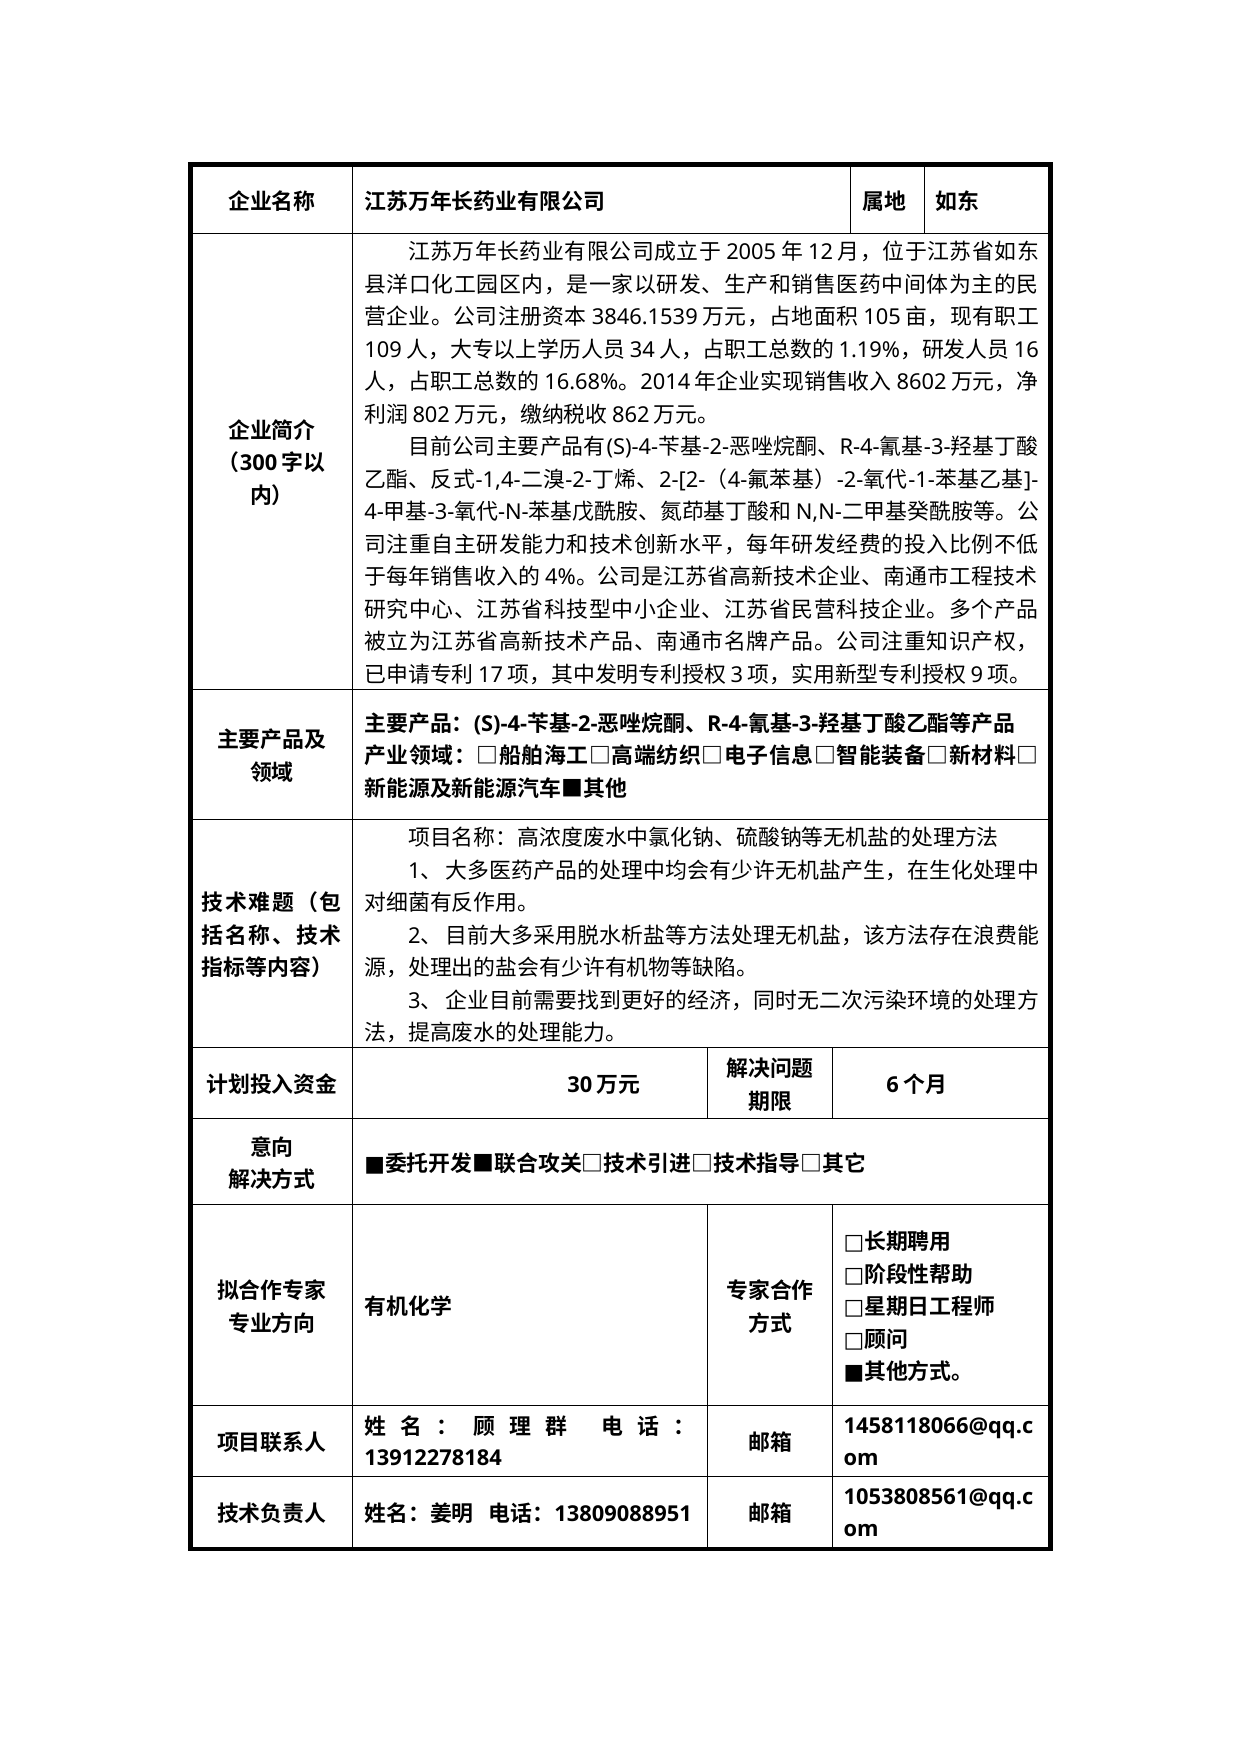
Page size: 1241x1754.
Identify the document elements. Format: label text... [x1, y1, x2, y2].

table_cell 技术难题（包括名称、技术指标等内容） [193, 820, 352, 1047]
table_cell 姓名：姜明 电话：13809088951 [353, 1477, 707, 1547]
table_cell 江苏万年长药业有限公司成立于2005年12月，位于江苏省如东县洋口化工园区内，是一家以研发、生产和销售医药中间体为主的民营企业。公司注册资本3846.1539万元，占地面积105亩，现有职工109人，大专以上学历人员34人，占职工总数的1.19%，研发人员16人，占职工总数的16.68%。2014年企业实现销售收入8602万元，净利润802万元，缴纳税收862万元。 目前公司主要产品有(S)-4-苄基-2-恶唑烷酮、R-4-氰基-3-羟基丁酸乙酯、反式-1,4-二溴-2-丁烯、2-[2-（4-氟苯基）-2-氧代-1-苯基乙基]-4-甲基-3-氧代-N-苯基戊酰胺、氮茚基丁酸和N,N-二甲基癸酰胺等。公司注重自主研发能力和技术创新水平，每年研发经费的投入比例不低于每年销售收入的4%。公司是江苏省高新技术企业、南通市工程技术研究中心、江苏省科技型中小企业、江苏省民营科技企业。多个产品被立为江苏省高新技术产品、南通市名牌产品。公司注重知识产权，已申请专利17项，其中发明专利授权3项，实用新型专利授权9项。 [353, 234, 1048, 689]
table_cell 项目名称：高浓度废水中氯化钠、硫酸钠等无机盐的处理方法 大多医药产品的处理中均会有少许无机盐产生，在生化处理中对细菌有反作用。 目前大多采用脱水析盐等方法处理无机盐，该方法存在浪费能源，处理出的盐会有少许有机物等缺陷。 企业目前需要找到更好的经济，同时无二次污染环境的处理方法，提高废水的处理能力。 [353, 820, 1048, 1047]
table_cell 意向 解决方式 [193, 1119, 352, 1204]
table_header 企业名称 [193, 167, 352, 233]
table_cell 有机化学 [353, 1205, 707, 1405]
table_cell 1053808561@qq.com [833, 1477, 1048, 1547]
table_cell 专家合作 方式 [708, 1205, 832, 1405]
table_cell 技术负责人 [193, 1477, 352, 1547]
table_cell 解决问题期限 [708, 1048, 832, 1118]
table_cell 主要产品：(S)-4-苄基-2-恶唑烷酮、R-4-氰基-3-羟基丁酸乙酯等产品 产业领域：□船舶海工□高端纺织□电子信息□智能装备□新材料□新能源及新能源汽车■其他 [353, 690, 1048, 819]
table_cell □长期聘用 □阶段性帮助 □星期日工程师 □顾问 ■其他方式。 [833, 1205, 1048, 1405]
table_cell 计划投入资金 [193, 1048, 352, 1118]
table_cell 企业简介 （300字以内） [193, 234, 352, 689]
table_header 江苏万年长药业有限公司 [353, 167, 850, 233]
table_cell 1458118066@qq.com [833, 1406, 1048, 1476]
table_cell 拟合作专家 专业方向 [193, 1205, 352, 1405]
table_cell ■委托开发■联合攻关□技术引进□技术指导□其它 [353, 1119, 1048, 1204]
table_cell 项目联系人 [193, 1406, 352, 1476]
table_cell 主要产品及 领域 [193, 690, 352, 819]
table_cell 30万元 [353, 1048, 707, 1118]
table_cell 邮箱 [708, 1406, 832, 1476]
table_cell 6个月 [833, 1048, 1048, 1118]
table_cell 姓名：顾理群 电话：13912278184 [353, 1406, 707, 1476]
table_header 如东 [925, 167, 1048, 233]
table_header 属地 [851, 167, 924, 233]
table_cell 邮箱 [708, 1477, 832, 1547]
